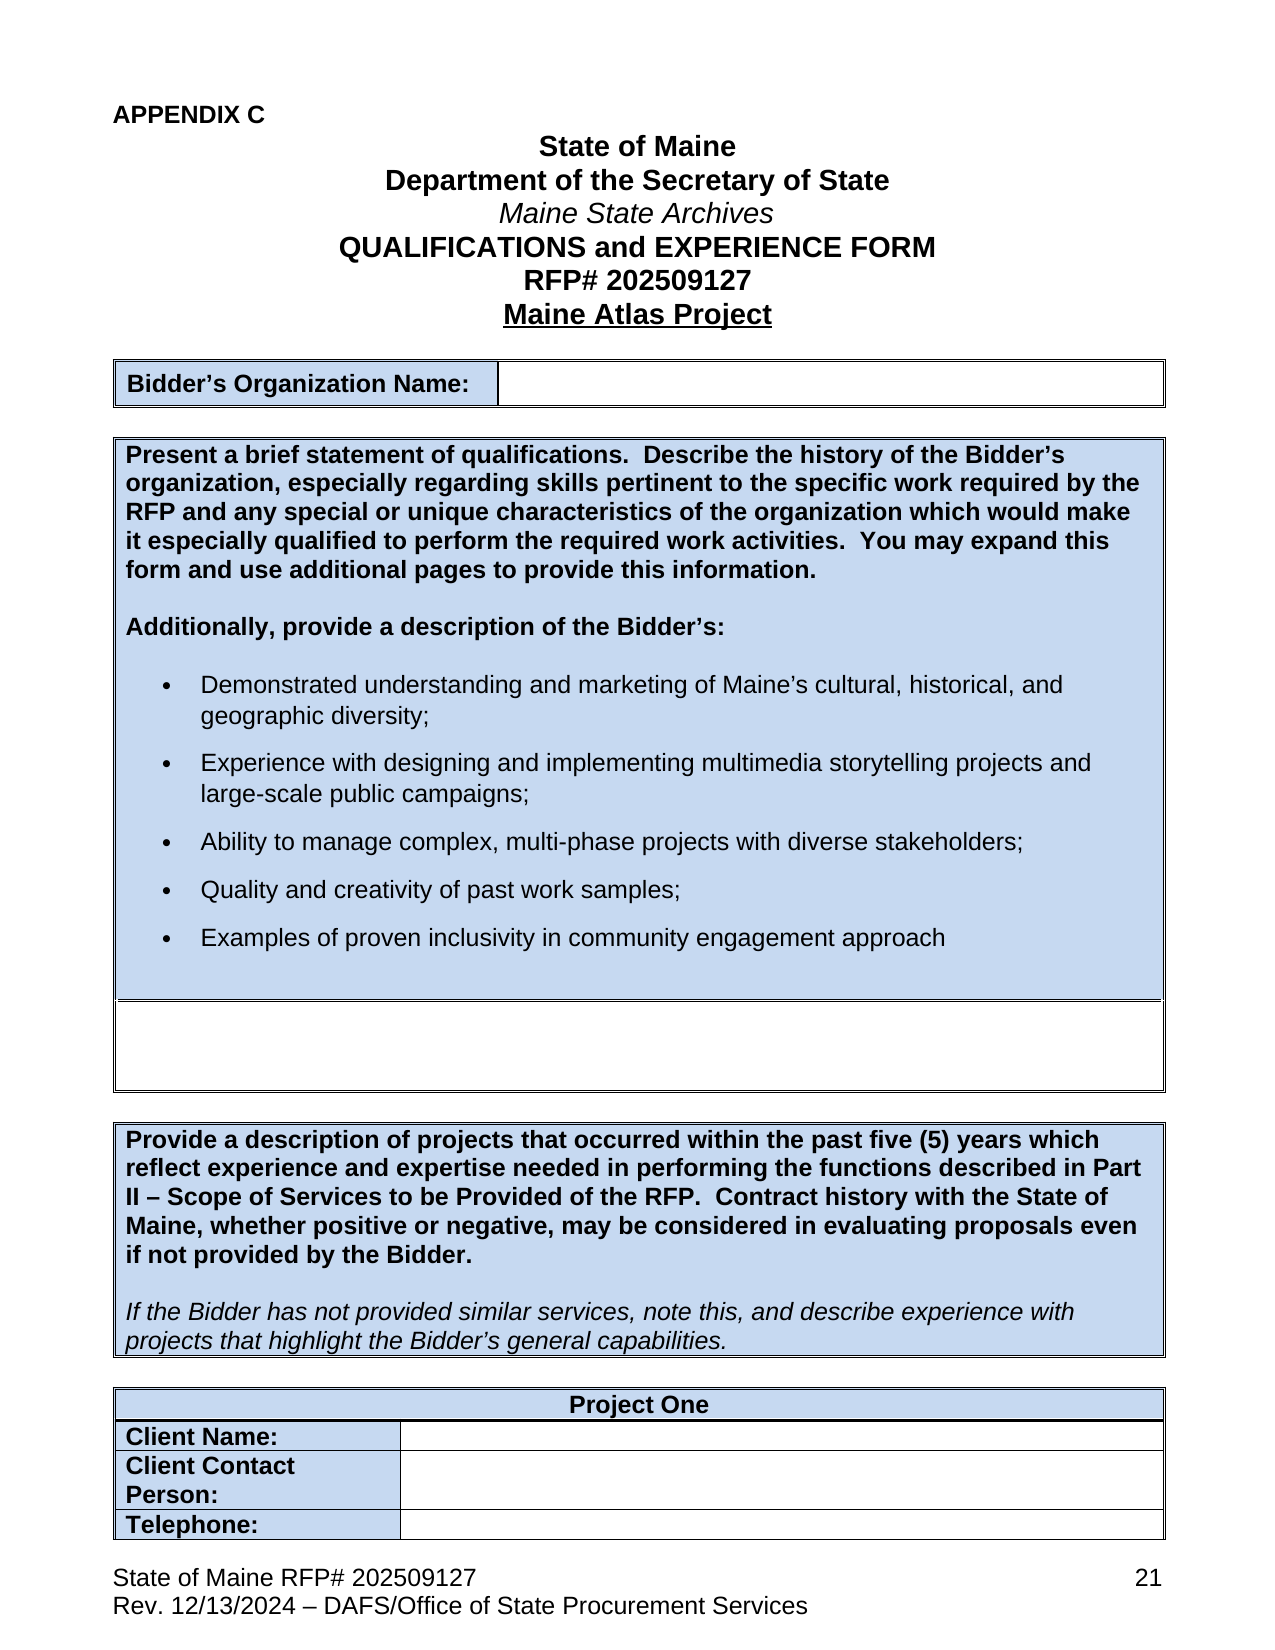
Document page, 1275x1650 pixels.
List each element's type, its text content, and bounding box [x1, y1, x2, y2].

table_cell [401, 1422, 1163, 1450]
table_header Project One [116, 1390, 1163, 1418]
table_cell [401, 1510, 1163, 1539]
text Department of the Secretary of State [112, 163, 1162, 196]
subtitle QUALIFICATIONS and EXPERIENCE FORM [112, 230, 1162, 263]
text Maine State Archives [112, 196, 1162, 230]
table_header Provide a description of projects that occurred within the past five (5) years which reflect experience and expertise needed in performing the functions described in Part II – Scope of Services to be Provided of the RFP. Contract history with the State of Maine, whether positive or negative, may be considered in evaluating proposals even if not provided by the Bidder. If the Bidder has not provided similar services, note this, and describe experience with projects that highlight the Bidder’s general capabilities. [116, 1125, 1163, 1355]
table_header [499, 362, 1163, 405]
text RFP# 202509127 [112, 263, 1162, 297]
text State of Maine [112, 129, 1162, 163]
table_cell Telephone: [116, 1510, 400, 1539]
text APPENDIX C [112, 100, 1162, 129]
table_cell Client Contact Person: [116, 1451, 400, 1509]
table_cell [114, 999, 1164, 1090]
text Maine Atlas Project [112, 297, 1162, 330]
table_cell [401, 1451, 1163, 1509]
table_cell Client Name: [116, 1422, 400, 1450]
table_header Present a brief statement of qualifications. Describe the history of the Bidder’s organization, especially regarding skills pertinent to the specific work required by the RFP and any special or unique characteristics of the organization which would make it especially qualified to perform the required work activities. You may expand this form and use additional pages to provide this information. Additionally, provide a description of the Bidder’s: Demonstrated understanding and marketing of Maine’s cultural, historical, and geographic diversity; Experience with designing and implementing multimedia storytelling projects and large-scale public campaigns; Ability to manage complex, multi-phase projects with diverse stakeholders; Quality and creativity of past work samples; Examples of proven inclusivity in community engagement approach [116, 440, 1163, 999]
table_header Bidder’s Organization Name: [116, 362, 497, 405]
